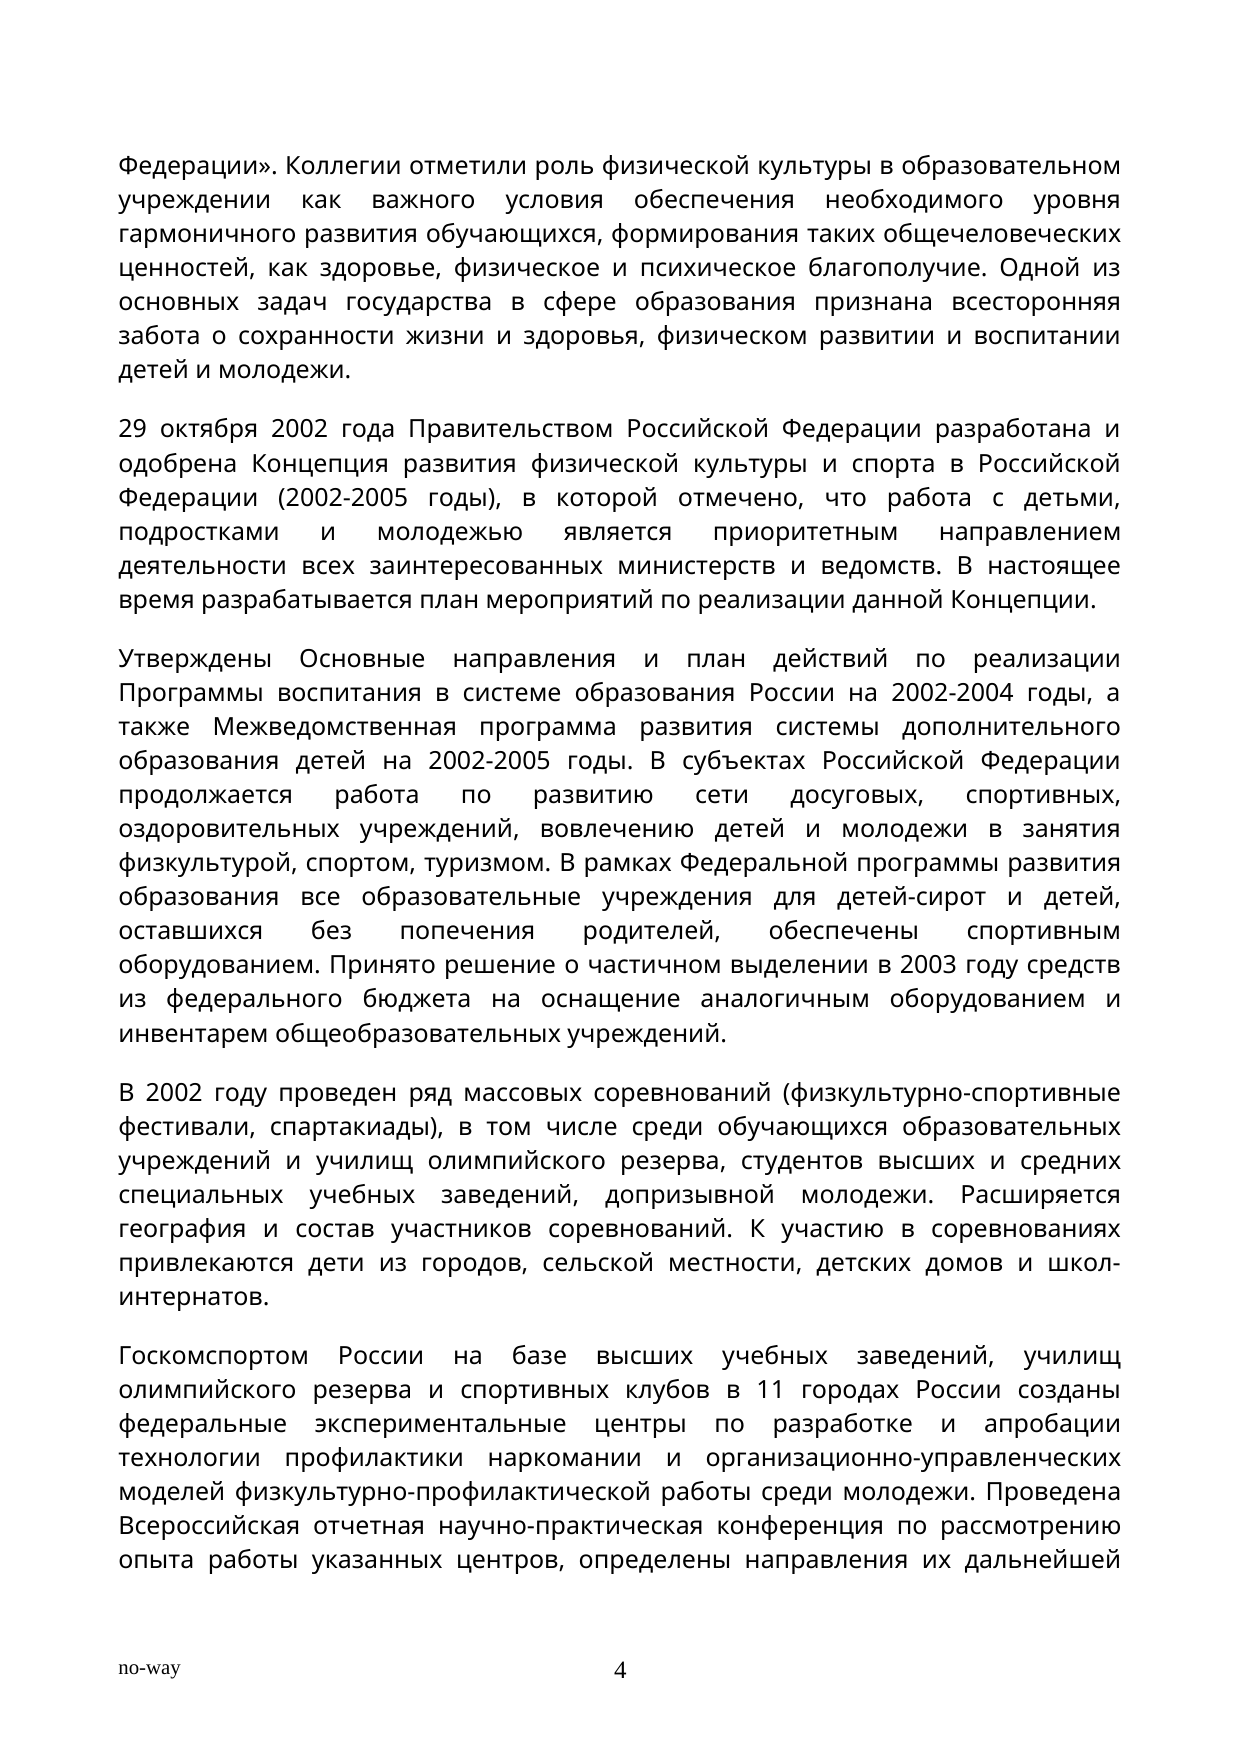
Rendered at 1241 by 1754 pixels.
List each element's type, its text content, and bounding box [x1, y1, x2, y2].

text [118, 148, 1122, 386]
text В 2002 году проведен ряд массовых соревнований (физкультурно-спортивные фестивали, спартакиады), в том числе среди обучающихся образовательных учреждений и училищ олимпийского резерва, студентов высших и средних специальных учебных заведений, допризывной молодежи. Расширяется география и состав участников соревнований. К участию в соревнованиях привлекаются дети из городов, сельской местности, детских домов и школ-интернатов. [118, 1074, 1122, 1313]
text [118, 1338, 1122, 1576]
text 29 октября 2002 года Правительством Российской Федерации разработана и одобрена Концепция развития физической культуры и спорта в Российской Федерации (2002-2005 годы), в которой отмечено, что работа с детьми, подростками и молодежью является приоритетным направлением деятельности всех заинтересованных министерств и ведомств. В настоящее время разрабатывается план мероприятий по реализации данной Концепции. [118, 411, 1122, 616]
text Утверждены Основные направления и план действий по реализации Программы воспитания в системе образования России на 2002-2004 годы, а также Межведомственная программа развития системы дополнительного образования детей на 2002-2005 годы. В субъектах Российской Федерации продолжается работа по развитию сети досуговых, спортивных, оздоровительных учреждений, вовлечению детей и молодежи в занятия физкультурой, спортом, туризмом. В рамках Федеральной программы развития образования все образовательные учреждения для детей-сирот и детей, оставшихся без попечения родителей, обеспечены спортивным оборудованием. Принято решение о частичном выделении в 2003 году средств из федерального бюджета на оснащение аналогичным оборудованием и инвентарем общеобразовательных учреждений. [118, 641, 1122, 1049]
